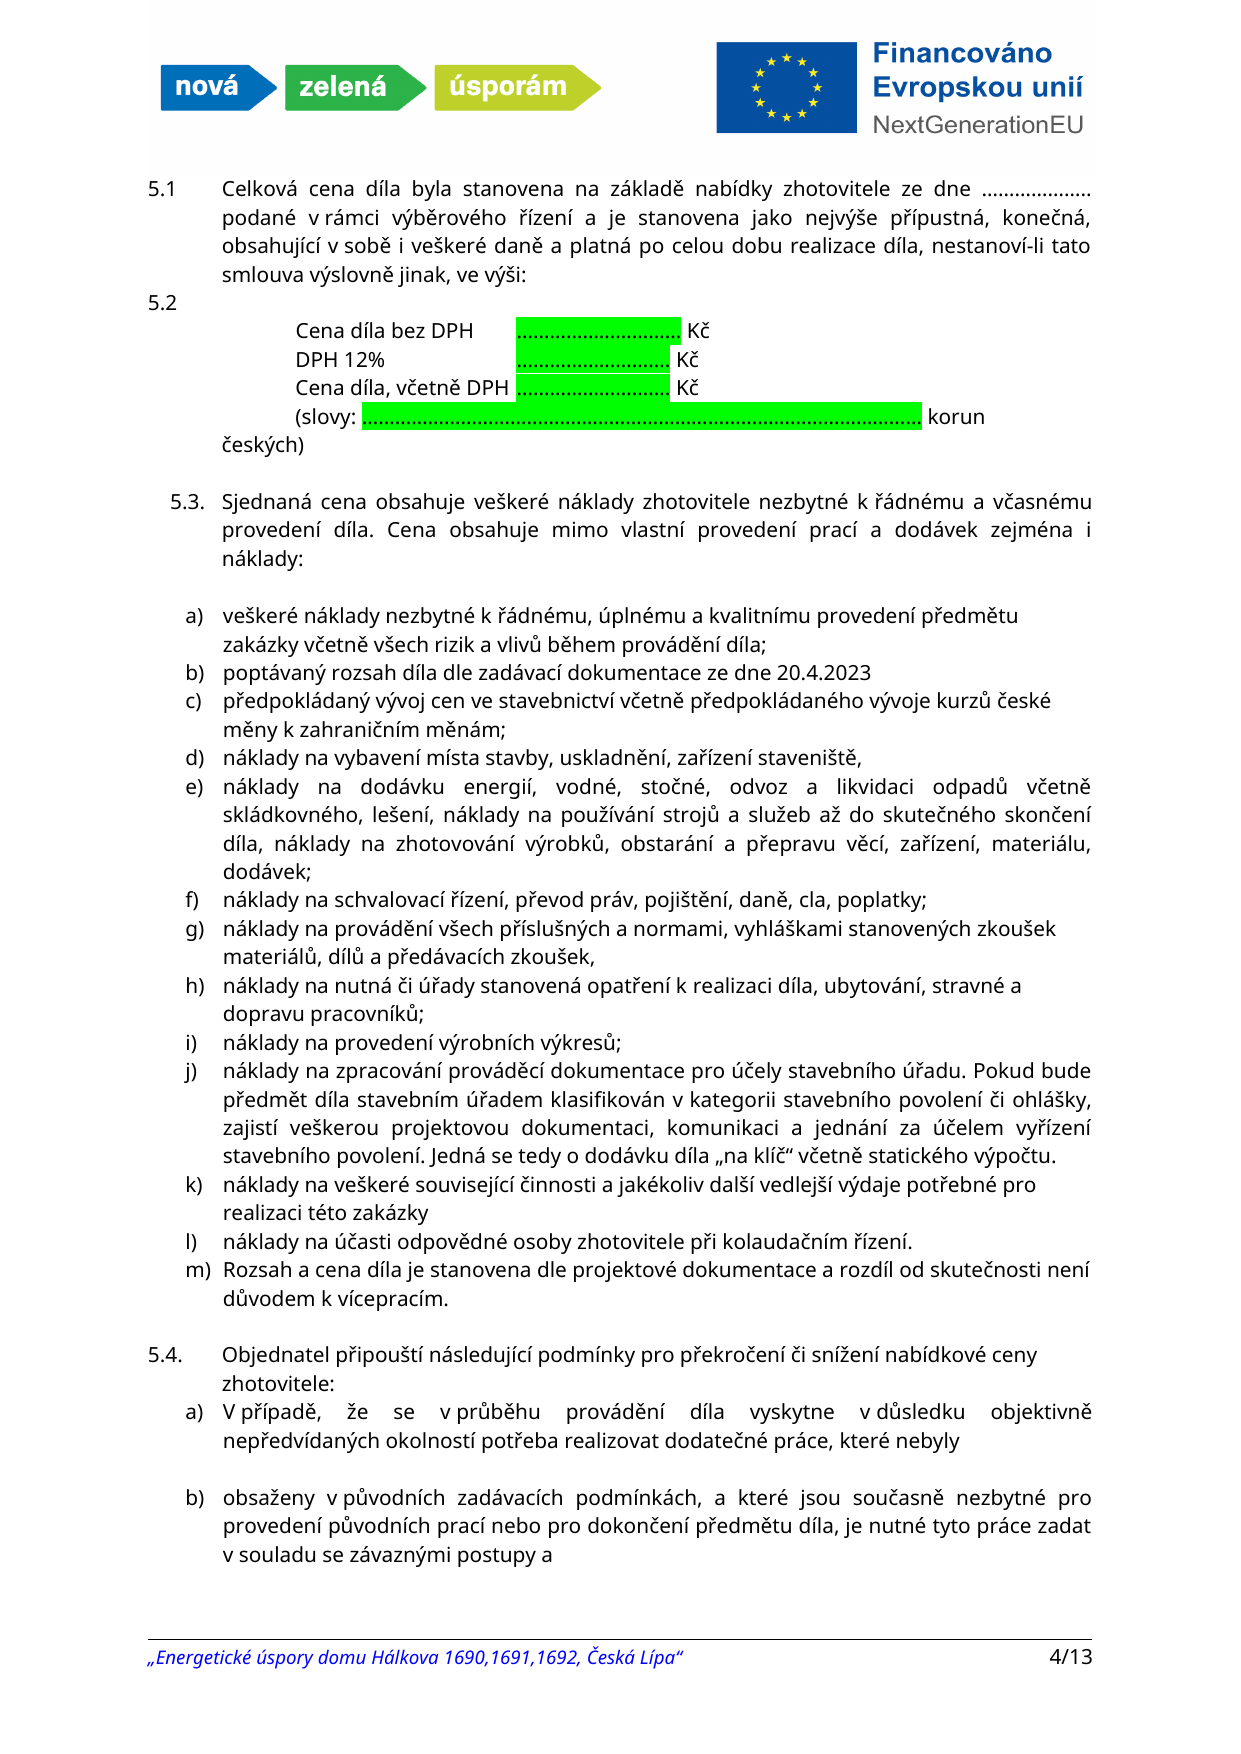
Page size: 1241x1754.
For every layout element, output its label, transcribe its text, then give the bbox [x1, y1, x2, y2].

list Objednatel připouští následující podmínky pro překročení či snížení nabídkové ceny zhotovitele: [148, 1341, 1092, 1397]
list Sjednaná cena obsahuje veškeré náklady zhotovitele nezbytné k řádnému a včasnému provedení díla. Cena obsahuje mimo vlastní provedení prací a dodávek zejména i náklady: [170, 487, 1092, 572]
list Rozsah a cena díla je stanovena dle projektové dokumentace a rozdíl od skutečnosti není důvodem k vícepracím. [185, 1255, 1092, 1312]
list obsaženy v původních zadávacích podmínkách, a které jsou současně nezbytné pro provedení původních prací nebo pro dokončení předmětu díla, je nutné tyto práce zadat v souladu se závaznými postupy a [185, 1483, 1092, 1568]
list veškeré náklady nezbytné k řádnému, úplnému a kvalitnímu provedení předmětu zakázky včetně všech rizik a vlivů během provádění díla; [185, 601, 1092, 658]
text Cena díla, včetně DPH ………………………. Kč [148, 373, 1092, 402]
list náklady na vybavení místa stavby, uskladnění, zařízení staveniště, [185, 743, 1092, 772]
list náklady na provádění všech příslušných a normami, vyhláškami stanovených zkoušek materiálů, dílů a předávacích zkoušek, [185, 914, 1092, 971]
list poptávaný rozsah díla dle zadávací dokumentace ze dne 20.4.2023 [185, 658, 1092, 687]
list náklady na zpracování prováděcí dokumentace pro účely stavebního úřadu. Pokud bude předmět díla stavebním úřadem klasifikován v kategorii stavebního povolení či ohlášky, zajistí veškerou projektovou dokumentaci, komunikaci a jednání za účelem vyřízení stavebního povolení. Jedná se tedy o dodávku díla „na klíč“ včetně statického výpočtu. [185, 1056, 1092, 1170]
text DPH 12% ………………………. Kč [670, 345, 1092, 373]
text (slovy: ………………………………………………………………………………………… korun českých) [148, 402, 1092, 459]
list náklady na schvalovací řízení, převod práv, pojištění, daně, cla, poplatky; [185, 886, 1092, 914]
list náklady na nutná či úřady stanovená opatření k realizaci díla, ubytování, stravné a dopravu pracovníků; [185, 971, 1092, 1028]
list náklady na provedení výrobních výkresů; [185, 1028, 1092, 1056]
list náklady na účasti odpovědné osoby zhotovitele při kolaudačním řízení. [185, 1227, 1092, 1255]
list náklady na dodávku energií, vodné, stočné, odvoz a likvidaci odpadů včetně skládkovného, lešení, náklady na používání strojů a služeb až do skutečného skončení díla, náklady na zhotovování výrobků, obstarání a přepravu věcí, zařízení, materiálu, dodávek; [185, 772, 1092, 886]
list náklady na veškeré související činnosti a jakékoliv další vedlejší výdaje potřebné pro realizaci této zakázky [185, 1170, 1092, 1227]
text Cena díla bez DPH ………………………… Kč [681, 317, 1092, 345]
text Cena díla bez DPH ………………………… Kč [148, 317, 516, 345]
list Celková cena díla byla stanovena na základě nabídky zhotovitele ze dne ……………….. podané v rámci výběrového řízení a je stanovena jako nejvýše přípustná, konečná, obsahující v sobě i veškeré daně a platná po celou dobu realizace díla, nestanoví-li tato smlouva výslovně jinak, ve výši: [148, 175, 1092, 288]
list V případě, že se v průběhu provádění díla vyskytne v důsledku objektivně nepředvídaných okolností potřeba realizovat dodatečné práce, které nebyly [185, 1397, 1092, 1454]
picture [147, 0, 1097, 175]
text DPH 12% ………………………. Kč [148, 345, 516, 373]
list předpokládaný vývoj cen ve stavebnictví včetně předpokládaného vývoje kurzů české měny k zahraničním měnám; [185, 687, 1092, 743]
